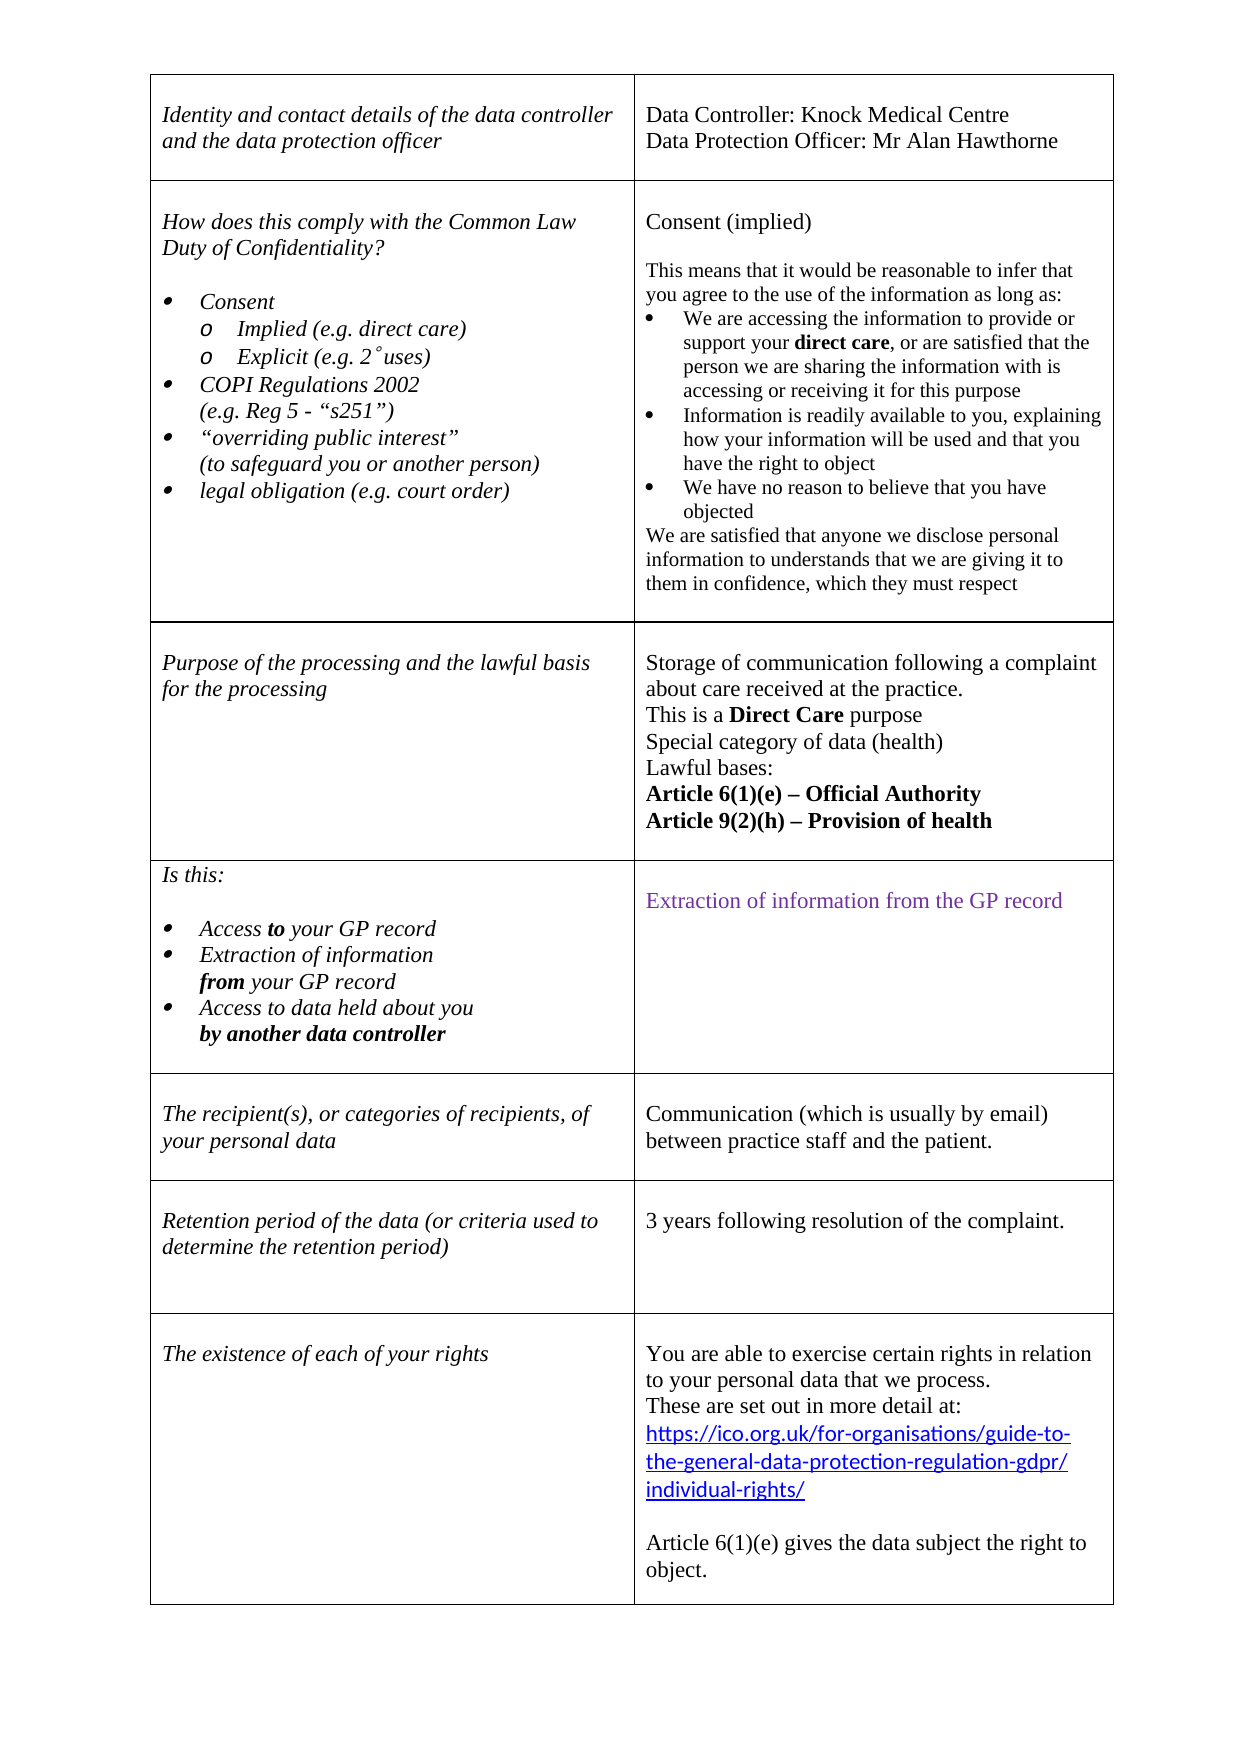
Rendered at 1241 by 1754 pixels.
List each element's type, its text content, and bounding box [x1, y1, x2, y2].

table_cell Is this: Access to your GP record Extraction of information from your GP record Access to data held about you by another data controller [151, 861, 634, 1073]
table_cell 3 years following resolution of the complaint. [635, 1181, 1113, 1312]
table_cell Purpose of the processing and the lawful basis for the processing [151, 623, 634, 859]
table_cell Extraction of information from the GP record [635, 861, 1113, 1073]
table_cell How does this comply with the Common Law Duty of Confidentiality? Consent Implied (e.g. direct care) Explicit (e.g. 2 uses) COPI Regulations 2002 (e.g. Reg 5 - “s251”) “overriding public interest” (to safeguard you or another person) legal obligation (e.g. court order) [151, 181, 634, 621]
table_cell Retention period of the data (or criteria used to determine the retention period) [151, 1181, 634, 1312]
table_header Data Controller: Knock Medical Centre Data Protection Officer: Mr Alan Hawthorne [635, 75, 1113, 180]
table_header Identity and contact details of the data controller and the data protection officer [151, 75, 634, 180]
table_cell Storage of communication following a complaint about care received at the practice. This is a Direct Care purpose Special category of data (health) Lawful bases: Article 6(1)(e) – Official Authority Article 9(2)(h) – Provision of health [635, 623, 1113, 859]
table_cell You are able to exercise certain rights in relation to your personal data that we process. These are set out in more detail at: https://ico.org.uk/for-organisations/guide-to-the-general-data-protection-regulation-gdpr/individual-rights/ Article 6(1)(e) gives the data subject the right to object. [635, 1314, 1113, 1604]
table_cell Communication (which is usually by email) between practice staff and the patient. [635, 1074, 1113, 1179]
table_cell The recipient(s), or categories of recipients, of your personal data [151, 1074, 634, 1179]
table_cell Consent (implied) This means that it would be reasonable to infer that you agree to the use of the information as long as: We are accessing the information to provide or support your direct care, or are satisfied that the person we are sharing the information with is accessing or receiving it for this purpose Information is readily available to you, explaining how your information will be used and that you have the right to object We have no reason to believe that you have objected We are satisfied that anyone we disclose personal information to understands that we are giving it to them in confidence, which they must respect [635, 181, 1113, 621]
table_cell The existence of each of your rights [151, 1314, 634, 1604]
